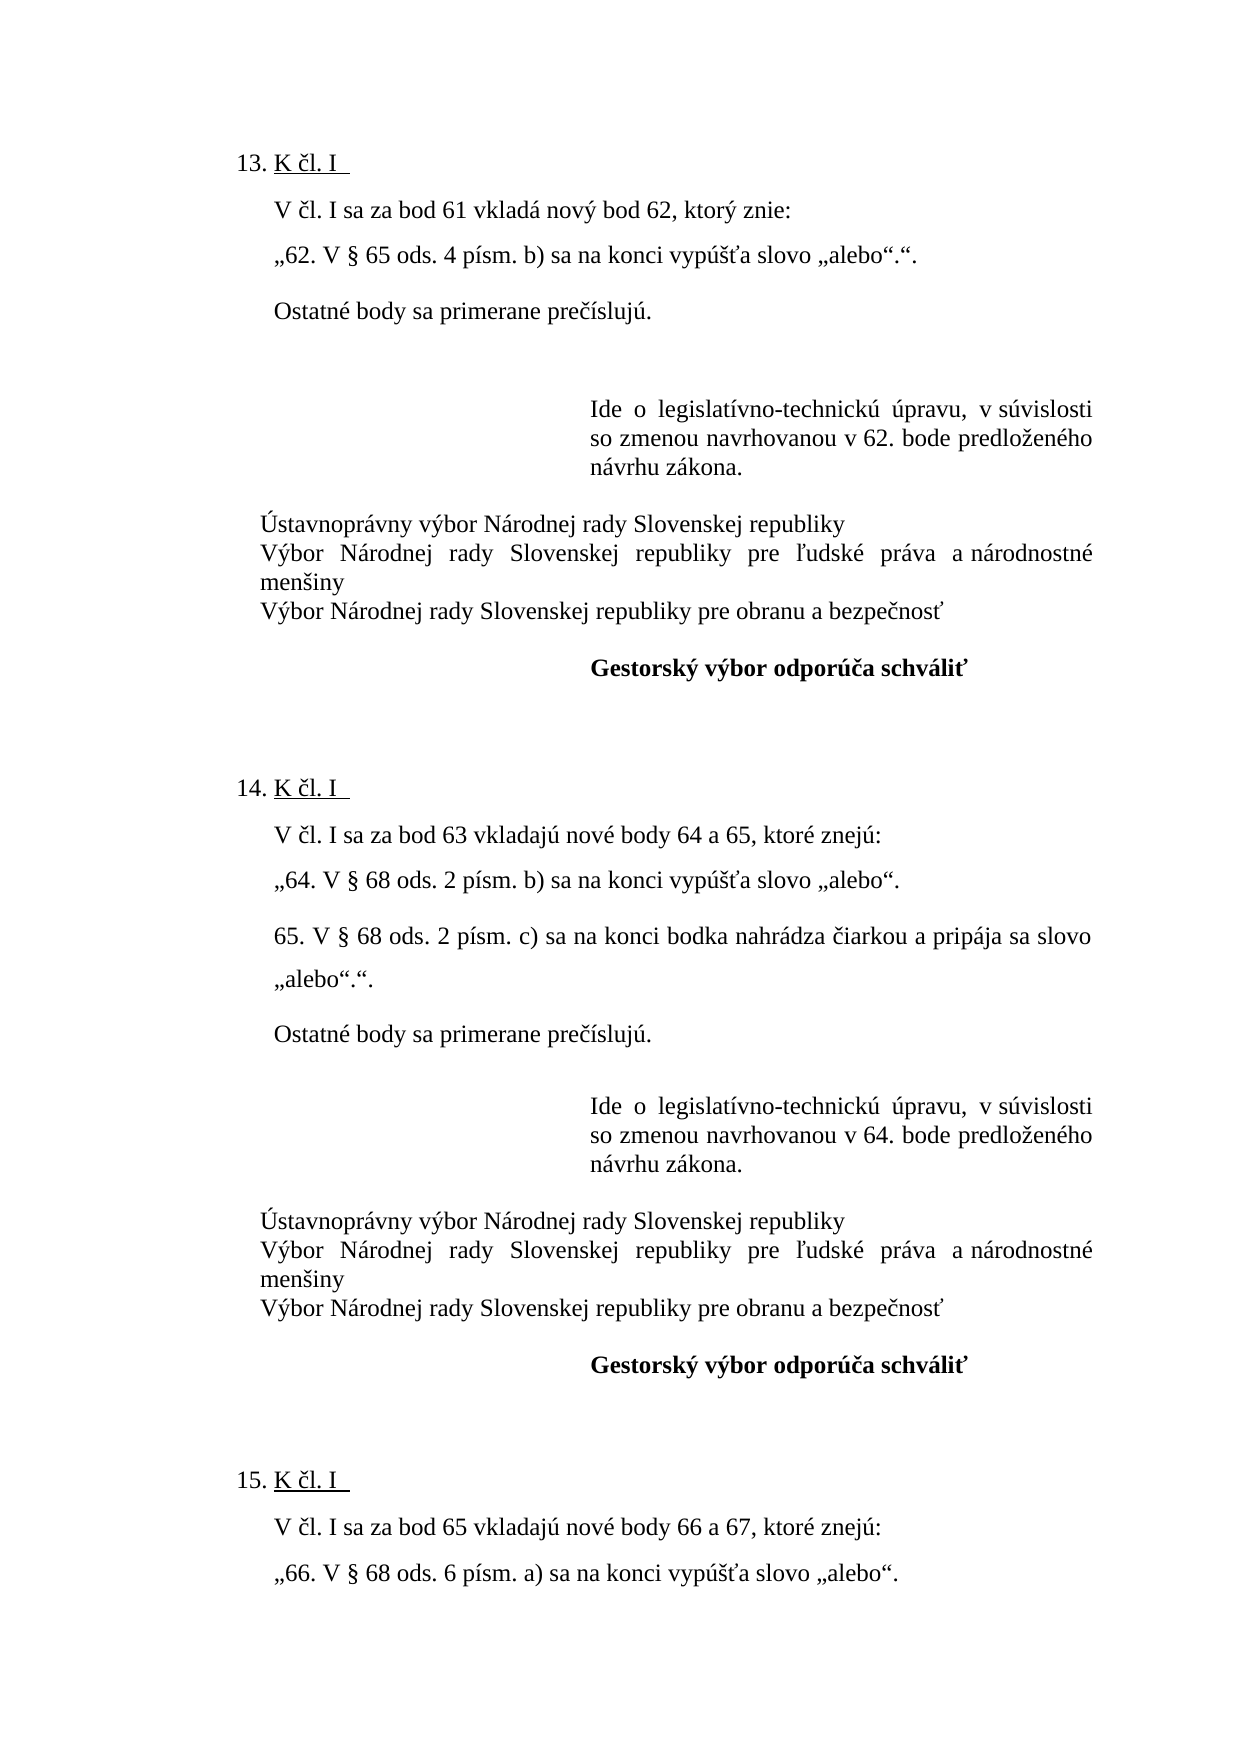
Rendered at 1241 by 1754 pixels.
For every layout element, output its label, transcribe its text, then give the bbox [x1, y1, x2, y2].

list K čl. I [236, 1465, 1093, 1494]
text „62. V § 65 ods. 4 písm. b) sa na konci vypúšťa slovo „alebo“.“. [244, 240, 1093, 269]
text V čl. I sa za bod 63 vkladajú nové body 64 a 65, ktoré znejú: [244, 820, 1093, 848]
text Ide o legislatívno-technickú úpravu, v súvislosti so zmenou navrhovanou v 62. bode predloženého návrhu zákona. [590, 394, 1093, 481]
list K čl. I [236, 148, 1093, 176]
text Ústavnoprávny výbor Národnej rady Slovenskej republiky [148, 509, 1093, 538]
list K čl. I [236, 773, 1093, 801]
text 65. V § 68 ods. 2 písm. c) sa na konci bodka nahrádza čiarkou a pripája sa slovo „alebo“.“. [274, 921, 1093, 993]
text Výbor Národnej rady Slovenskej republiky pre ľudské práva a národnostné menšiny [260, 538, 1093, 596]
text Gestorský výbor odporúča schváliť [590, 1350, 1093, 1379]
text V čl. I sa za bod 65 vkladajú nové body 66 a 67, ktoré znejú: [244, 1512, 1093, 1541]
text V čl. I sa za bod 61 vkladá nový bod 62, ktorý znie: [244, 195, 1093, 223]
text Výbor Národnej rady Slovenskej republiky pre obranu a bezpečnosť [260, 1293, 1093, 1321]
text Ostatné body sa primerane prečíslujú. [200, 296, 1093, 324]
text „64. V § 68 ods. 2 písm. b) sa na konci vypúšťa slovo „alebo“. [244, 865, 1093, 894]
text Ústavnoprávny výbor Národnej rady Slovenskej republiky [148, 1206, 1093, 1235]
text Výbor Národnej rady Slovenskej republiky pre obranu a bezpečnosť [260, 596, 1093, 624]
text Výbor Národnej rady Slovenskej republiky pre ľudské práva a národnostné menšiny [260, 1235, 1093, 1293]
text „66. V § 68 ods. 6 písm. a) sa na konci vypúšťa slovo „alebo“. [244, 1558, 1093, 1587]
text Ide o legislatívno-technickú úpravu, v súvislosti so zmenou navrhovanou v 64. bode predloženého návrhu zákona. [590, 1091, 1093, 1178]
text Ostatné body sa primerane prečíslujú. [200, 1019, 1093, 1048]
text Gestorský výbor odporúča schváliť [590, 653, 1093, 682]
